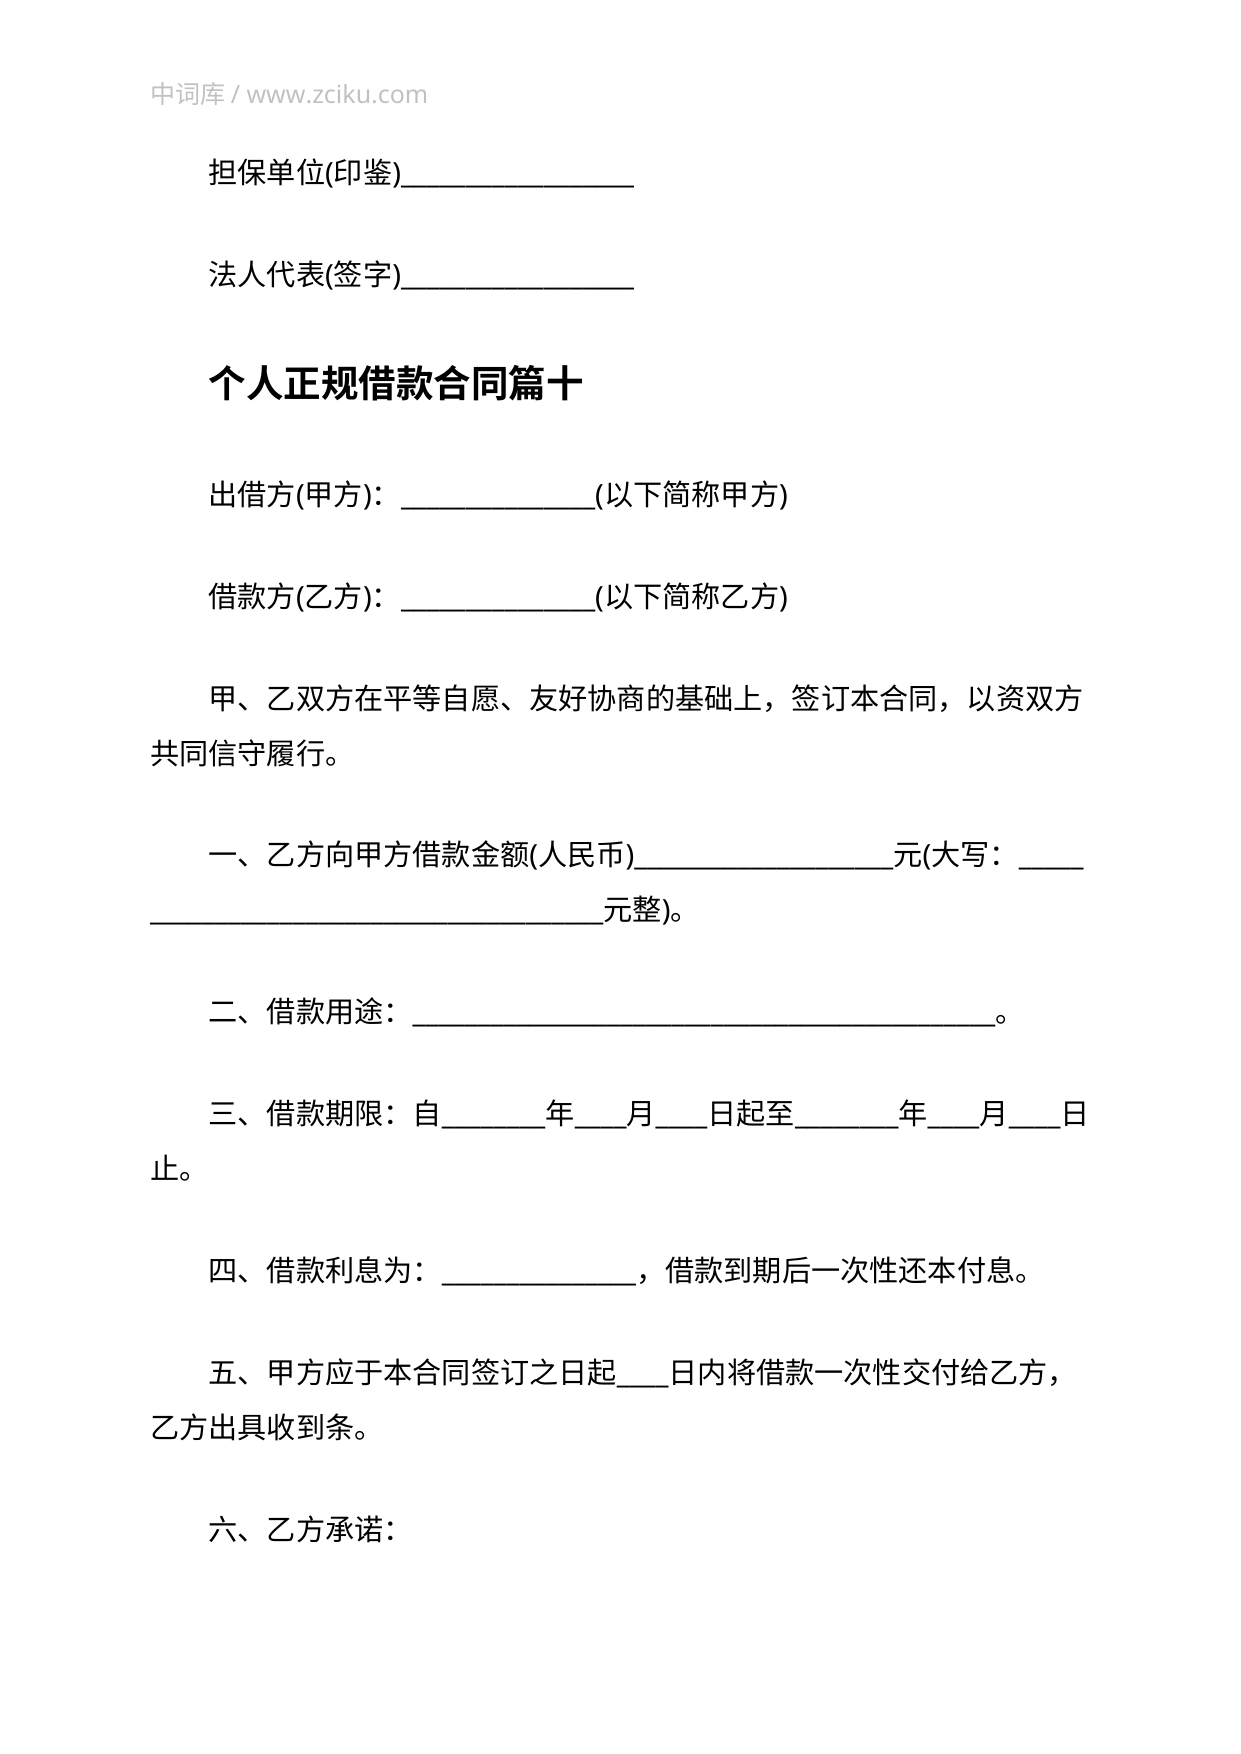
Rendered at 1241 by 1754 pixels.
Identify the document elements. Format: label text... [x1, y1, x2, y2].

text 三、借款期限：自________年____月____日起至________年____月____日止。 [150, 1091, 1090, 1188]
text 借款方(乙方)：_______________(以下简称乙方) [150, 573, 1090, 616]
text 六、乙方承诺： [150, 1506, 1090, 1549]
text 法人代表(签字)__________________ [150, 252, 1090, 294]
text 一、乙方向甲方借款金额(人民币)____________________元(大写：________________________________________元整)。 [150, 832, 1090, 929]
text 个人正规借款合同篇十 [150, 354, 1090, 408]
text 出借方(甲方)：_______________(以下简称甲方) [150, 471, 1090, 514]
text 甲、乙双方在平等自愿、友好协商的基础上，签订本合同，以资双方共同信守履行。 [150, 675, 1090, 772]
text 五、甲方应于本合同签订之日起____日内将借款一次性交付给乙方，乙方出具收到条。 [150, 1350, 1090, 1447]
text 四、借款利息为：_______________，借款到期后一次性还本付息。 [150, 1248, 1090, 1290]
text 担保单位(印鉴)__________________ [150, 150, 1090, 192]
text 二、借款用途：_____________________________________________。 [150, 989, 1090, 1031]
